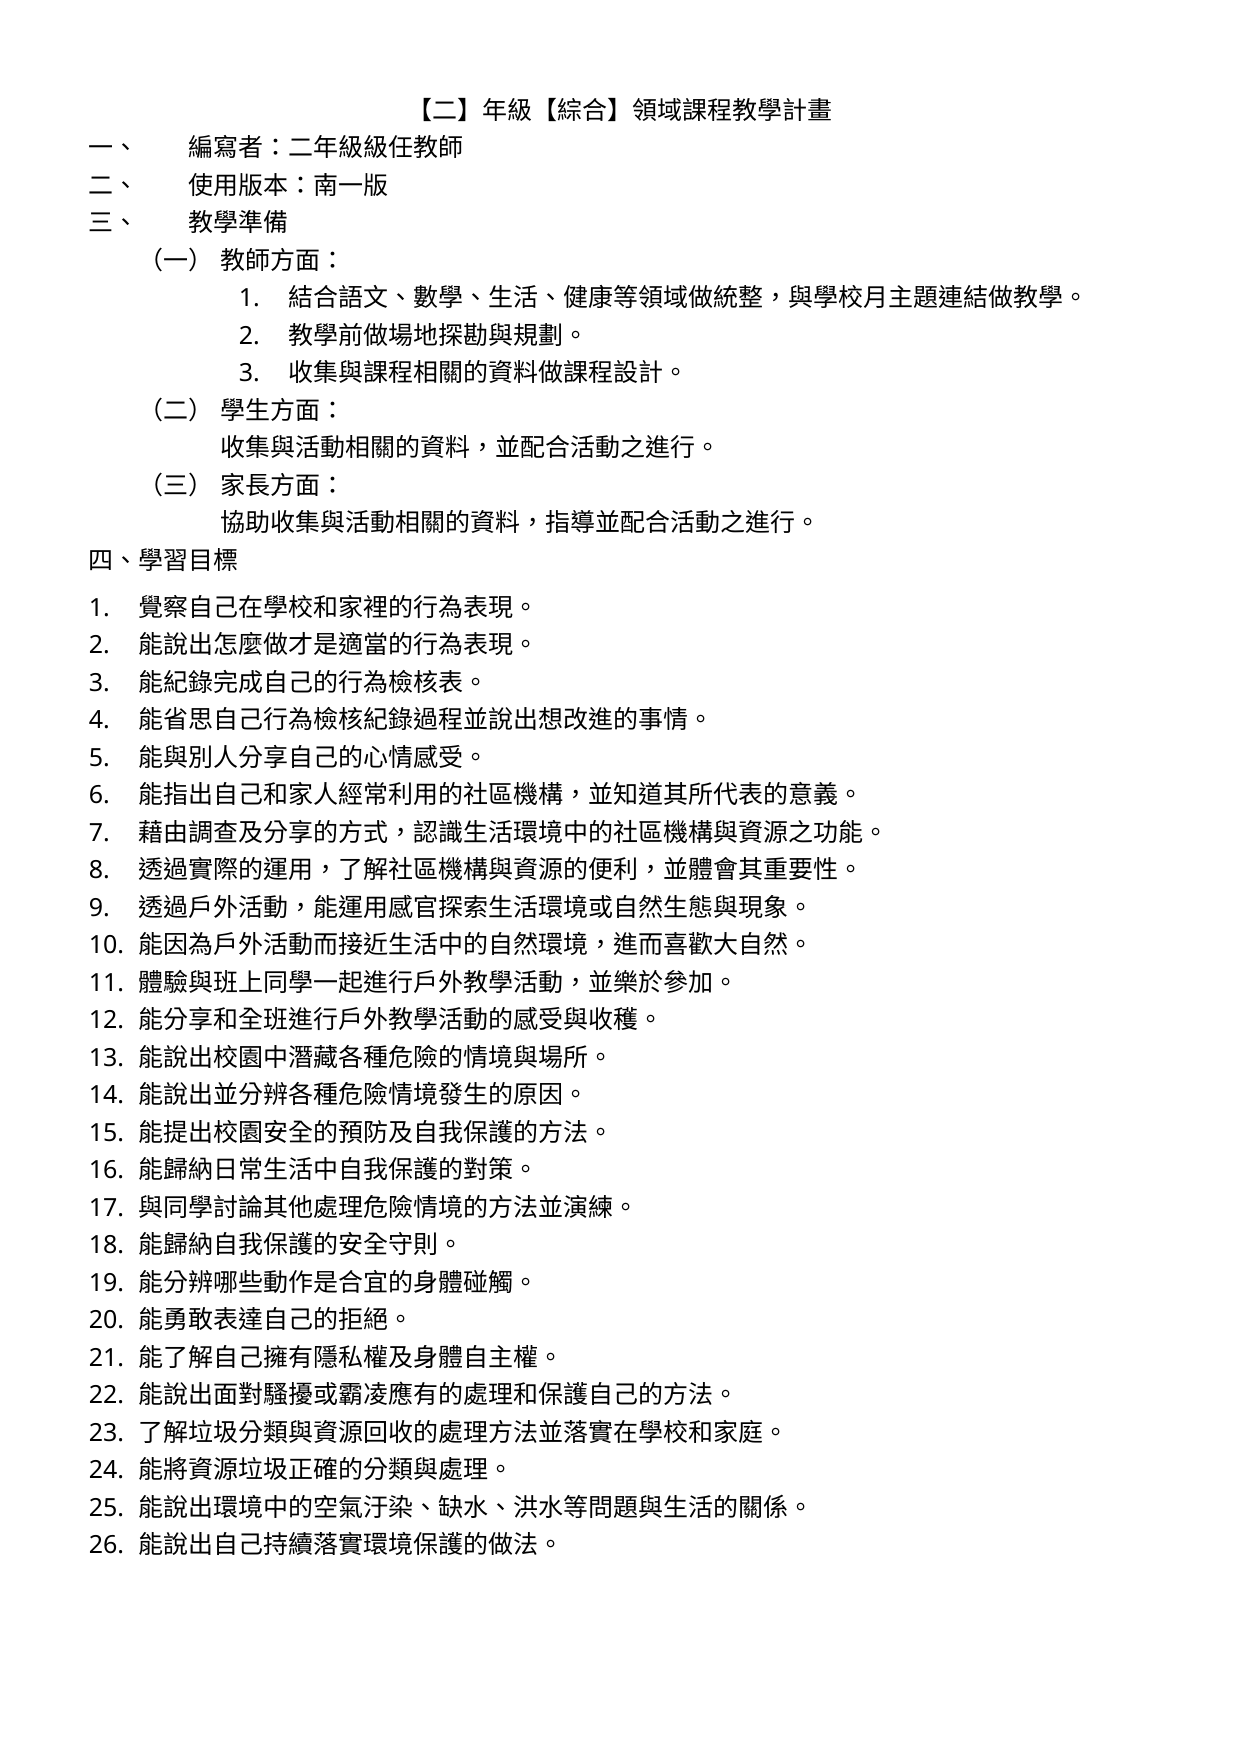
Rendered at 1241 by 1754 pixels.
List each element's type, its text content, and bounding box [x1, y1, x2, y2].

list 體驗與班上同學一起進行戶外教學活動，並樂於參加。 [89, 961, 1152, 999]
list 能歸納日常生活中自我保護的對策。 [89, 1149, 1152, 1186]
text 【二】年級【綜合】領域課程教學計畫 [89, 89, 1152, 127]
list 結合語文、數學、生活、健康等領域做統整，與學校月主題連結做教學。 [239, 277, 1152, 314]
list 使用版本：南一版 [89, 164, 1152, 202]
list 能說出怎麼做才是適當的行為表現。 [89, 624, 1152, 661]
list 能將資源垃圾正確的分類與處理。 [89, 1449, 1152, 1486]
list 能提出校園安全的預防及自我保護的方法。 [89, 1111, 1152, 1149]
list 教學準備 [89, 202, 1152, 239]
list 教師方面： [139, 239, 1152, 277]
list 教學前做場地探勘與規劃。 [239, 314, 1152, 352]
text 收集與活動相關的資料，並配合活動之進行。 [220, 427, 1152, 464]
list 覺察自己在學校和家裡的行為表現。 [89, 586, 1152, 624]
list 能歸納自我保護的安全守則。 [89, 1224, 1152, 1261]
list 編寫者：二年級級任教師 [89, 127, 1152, 164]
list 能了解自己擁有隱私權及身體自主權。 [89, 1336, 1152, 1374]
list 能說出並分辨各種危險情境發生的原因。 [89, 1074, 1152, 1111]
list 能因為戶外活動而接近生活中的自然環境，進而喜歡大自然。 [89, 924, 1152, 961]
list 透過戶外活動，能運用感官探索生活環境或自然生態與現象。 [89, 886, 1152, 924]
list 能與別人分享自己的心情感受。 [89, 736, 1152, 774]
list 能說出校園中潛藏各種危險的情境與場所。 [89, 1036, 1152, 1074]
list 能說出面對騷擾或霸凌應有的處理和保護自己的方法。 [89, 1374, 1152, 1411]
list 透過實際的運用，了解社區機構與資源的便利，並體會其重要性。 [89, 849, 1152, 886]
text 四、學習目標 [89, 539, 1152, 577]
list 家長方面： [139, 464, 1152, 502]
list 學生方面： [139, 389, 1152, 427]
text 協助收集與活動相關的資料，指導並配合活動之進行。 [220, 502, 1152, 539]
list 了解垃圾分類與資源回收的處理方法並落實在學校和家庭。 [89, 1411, 1152, 1449]
list 藉由調查及分享的方式，認識生活環境中的社區機構與資源之功能。 [89, 811, 1152, 849]
list 與同學討論其他處理危險情境的方法並演練。 [89, 1186, 1152, 1224]
list 能分享和全班進行戶外教學活動的感受與收穫。 [89, 999, 1152, 1036]
list 能說出自己持續落實環境保護的做法。 [89, 1524, 1152, 1561]
list 能指出自己和家人經常利用的社區機構，並知道其所代表的意義。 [89, 774, 1152, 811]
list 能紀錄完成自己的行為檢核表。 [89, 661, 1152, 699]
list 能分辨哪些動作是合宜的身體碰觸。 [89, 1261, 1152, 1299]
list 能說出環境中的空氣汙染、缺水、洪水等問題與生活的關係。 [89, 1486, 1152, 1524]
list 能省思自己行為檢核紀錄過程並說出想改進的事情。 [89, 699, 1152, 736]
list 能勇敢表達自己的拒絕。 [89, 1299, 1152, 1336]
list 收集與課程相關的資料做課程設計。 [239, 352, 1152, 389]
